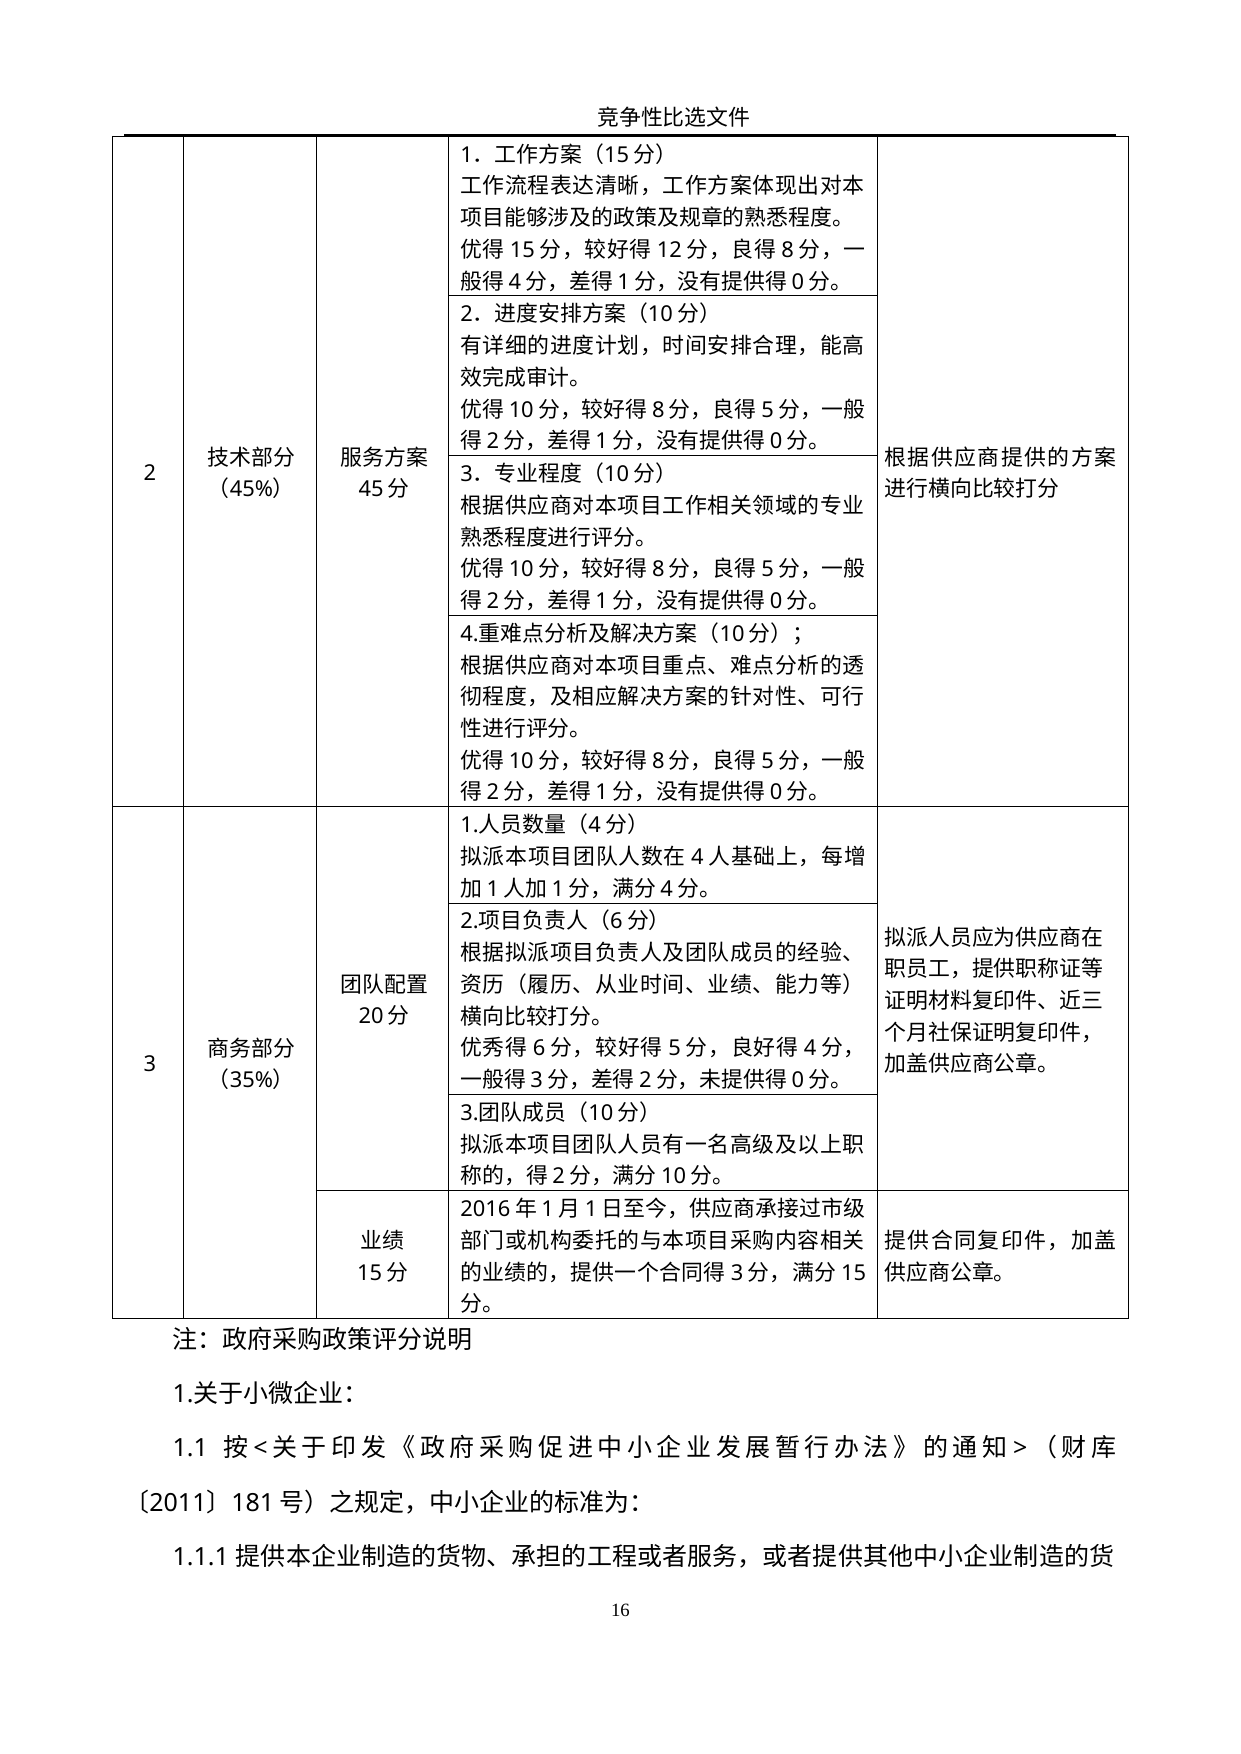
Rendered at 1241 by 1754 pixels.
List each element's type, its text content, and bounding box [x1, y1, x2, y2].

table_cell 根据供应商提供的方案进行横向比较打分 [878, 137, 1128, 806]
text 1.1 按<关于印发《政府采购促进中小企业发展暂行办法》的通知>（财库〔2011〕181号）之规定，中小企业的标准为： [124, 1428, 1116, 1518]
table_cell 2016年1月1日至今，供应商承接过市级部门或机构委托的与本项目采购内容相关的业绩的，提供一个合同得3分，满分15分。 [449, 1191, 877, 1318]
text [124, 1537, 1116, 1573]
table_cell 拟派人员应为供应商在职员工，提供职称证等证明材料复印件、近三个月社保证明复印件，加盖供应商公章。 [878, 807, 1128, 1190]
table_cell 4.重难点分析及解决方案（10分）； 根据供应商对本项目重点、难点分析的透彻程度，及相应解决方案的针对性、可行性进行评分。 优得10分，较好得8分，良得5分，一般得2分，差得1分，没有提供得0分。 [449, 616, 877, 806]
table_cell 2．进度安排方案（10分） 有详细的进度计划，时间安排合理，能高效完成审计。 优得10分，较好得8分，良得5分，一般得2分，差得1分，没有提供得0分。 [449, 296, 877, 455]
table_cell 1．工作方案（15分） 工作流程表达清晰，工作方案体现出对本项目能够涉及的政策及规章的熟悉程度。 优得15分，较好得12分，良得8分，一般得4分，差得1分，没有提供得0分。 [449, 137, 877, 295]
text 注：政府采购政策评分说明 [124, 1319, 1116, 1355]
table_cell 2 [113, 137, 183, 806]
table_cell 3．专业程度（10分） 根据供应商对本项目工作相关领域的专业熟悉程度进行评分。 优得10分，较好得8分，良得5分，一般得2分，差得1分，没有提供得0分。 [449, 456, 877, 615]
table_cell 3.团队成员（10分） 拟派本项目团队人员有一名高级及以上职称的，得2分，满分10分。 [449, 1095, 877, 1190]
table_cell 团队配置 20分 [317, 807, 448, 1190]
table_cell 1.人员数量（4分） 拟派本项目团队人数在4人基础上，每增加1人加1分，满分4分。 [449, 807, 877, 902]
table_cell 3 [113, 807, 183, 1318]
text 1.关于小微企业： [124, 1373, 1116, 1410]
table_cell 商务部分 （35%） [184, 807, 316, 1318]
table_cell 业绩 15分 [317, 1191, 448, 1318]
table_cell 技术部分 （45%） [184, 137, 316, 806]
table_cell 2.项目负责人（6分） 根据拟派项目负责人及团队成员的经验、资历（履历、从业时间、业绩、能力等）横向比较打分。 优秀得6分，较好得5分，良好得4分，一般得3分，差得2分，未提供得0分。 [449, 904, 877, 1094]
table_cell 提供合同复印件，加盖供应商公章。 [878, 1191, 1128, 1318]
table_cell 服务方案 45分 [317, 137, 448, 806]
